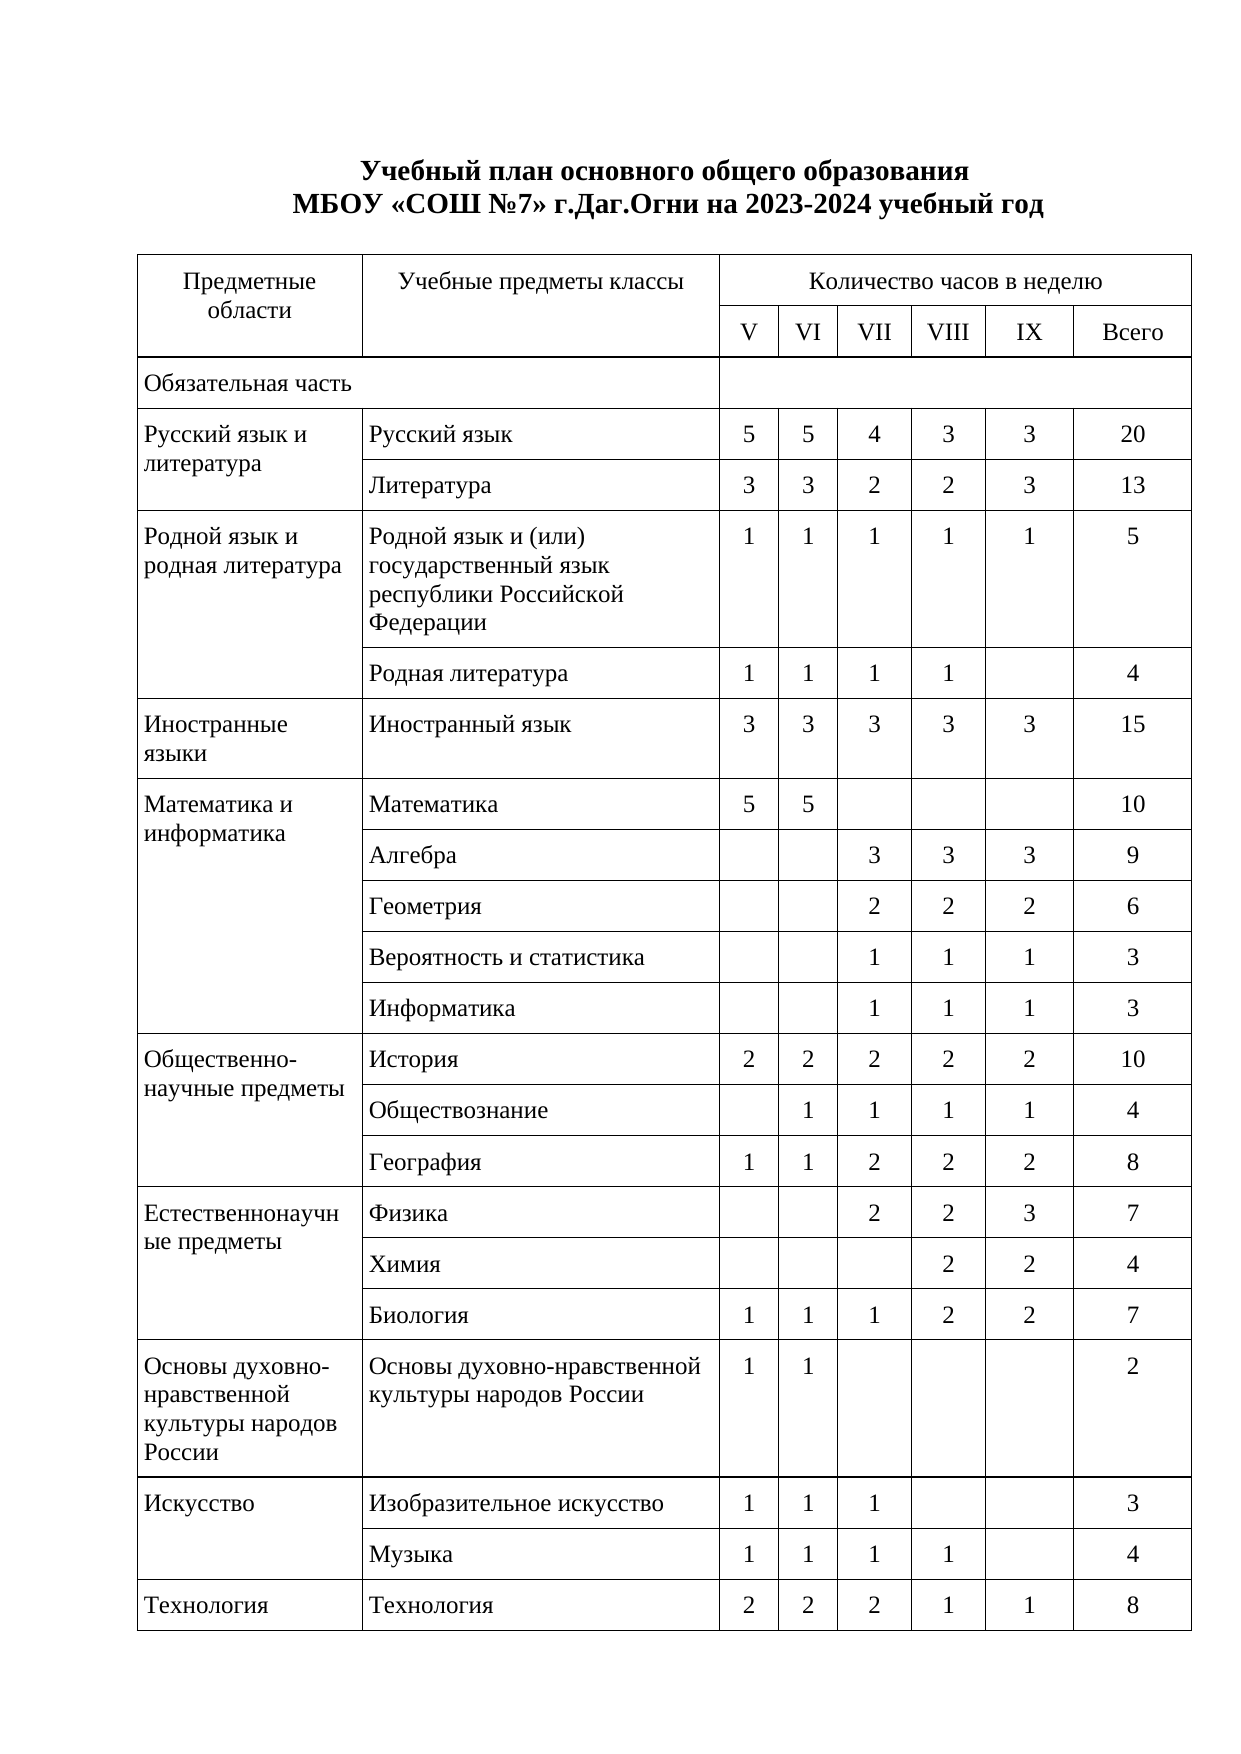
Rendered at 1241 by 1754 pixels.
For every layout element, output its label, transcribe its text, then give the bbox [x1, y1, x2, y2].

table_cell Учебные предметы классы [363, 255, 719, 356]
table_cell Русский язык и литература [138, 409, 362, 509]
table_cell 4 [1074, 1238, 1191, 1288]
table_cell Геометрия [363, 881, 719, 931]
table_cell [720, 881, 778, 931]
table_cell VI [779, 306, 837, 356]
table_cell [779, 881, 837, 931]
table_cell Искусство [138, 1478, 362, 1578]
table_cell 1 [779, 648, 837, 698]
table_cell 1 [779, 511, 837, 647]
table_cell 1 [912, 1529, 985, 1578]
table_cell 2 [912, 460, 985, 509]
table_cell 5 [720, 779, 778, 829]
table_cell 7 [1074, 1289, 1191, 1339]
table_cell Алгебра [363, 830, 719, 880]
table_cell 1 [912, 1580, 985, 1629]
table_cell Биология [363, 1289, 719, 1339]
table_cell IX [986, 306, 1073, 356]
table_cell Иностранные языки [138, 699, 362, 778]
table_cell [720, 830, 778, 880]
table_cell 2 [912, 1136, 985, 1186]
table_cell 1 [779, 1478, 837, 1527]
table_cell [838, 779, 911, 829]
table_cell 1 [838, 932, 911, 982]
table_cell 3 [986, 699, 1073, 778]
table_cell Технология [363, 1580, 719, 1629]
table_cell Основы духовно-нравственной культуры народов России [363, 1340, 719, 1476]
table_cell 1 [838, 1085, 911, 1135]
table_cell [838, 1340, 911, 1476]
table_cell 1 [779, 1289, 837, 1339]
table_cell [779, 983, 837, 1033]
table_cell Родной язык и родная литература [138, 511, 362, 698]
table_cell 9 [1074, 830, 1191, 880]
table_cell 5 [779, 779, 837, 829]
table_cell [720, 1085, 778, 1135]
table_cell 2 [986, 881, 1073, 931]
table_cell Математика и информатика [138, 779, 362, 1033]
table_cell 1 [986, 1085, 1073, 1135]
table_cell 3 [912, 699, 985, 778]
table_cell Русский язык [363, 409, 719, 458]
table_cell 1 [720, 1340, 778, 1476]
table_cell 6 [1074, 881, 1191, 931]
table_cell 3 [912, 409, 985, 458]
table_cell Обществознание [363, 1085, 719, 1135]
table_cell 4 [1074, 1085, 1191, 1135]
table_cell 4 [1074, 648, 1191, 698]
table_cell [986, 648, 1073, 698]
table_cell 10 [1074, 779, 1191, 829]
table_cell 1 [838, 983, 911, 1033]
table_header Учебный план основного общего образования МБОУ «СОШ №7» г.Даг.Огни на 2023-2024 учебный год [137, 118, 1192, 254]
table_cell [720, 1238, 778, 1288]
table_cell Физика [363, 1187, 719, 1237]
table_cell Химия [363, 1238, 719, 1288]
table_cell 3 [986, 409, 1073, 458]
table_cell 1 [779, 1136, 837, 1186]
table_cell Литература [363, 460, 719, 509]
table_cell V [720, 306, 778, 356]
table_cell [912, 1478, 985, 1527]
table_cell 4 [838, 409, 911, 458]
table_cell История [363, 1034, 719, 1084]
table_cell [720, 983, 778, 1033]
table_cell 3 [1074, 1478, 1191, 1527]
table_cell 3 [912, 830, 985, 880]
table_cell 1 [986, 983, 1073, 1033]
table_cell Родной язык и (или) государственный язык республики Российской Федерации [363, 511, 719, 647]
table_cell Иностранный язык [363, 699, 719, 778]
table_cell Обязательная часть [138, 358, 719, 407]
table_cell 1 [838, 1478, 911, 1527]
table_cell 7 [1074, 1187, 1191, 1237]
table_cell 8 [1074, 1580, 1191, 1629]
table_cell 1 [720, 1529, 778, 1578]
table_cell [912, 1340, 985, 1476]
table_cell 3 [838, 830, 911, 880]
table_cell 4 [1074, 1529, 1191, 1578]
table_cell 1 [720, 648, 778, 698]
table_cell Математика [363, 779, 719, 829]
table_cell Основы духовно-нравственной культуры народов России [138, 1340, 362, 1476]
table_cell 2 [912, 1289, 985, 1339]
table_cell [986, 779, 1073, 829]
table_cell 2 [838, 1580, 911, 1629]
table_cell 3 [1074, 932, 1191, 982]
table_cell 5 [1074, 511, 1191, 647]
table_cell Родная литература [363, 648, 719, 698]
table_cell [779, 932, 837, 982]
table_cell [986, 1478, 1073, 1527]
table_cell 2 [838, 460, 911, 509]
table_cell 1 [838, 1529, 911, 1578]
table_cell 2 [912, 881, 985, 931]
table_cell 5 [779, 409, 837, 458]
table_cell Общественно-научные предметы [138, 1034, 362, 1186]
table_cell 3 [986, 1187, 1073, 1237]
table_cell 3 [720, 460, 778, 509]
table_cell 1 [838, 1289, 911, 1339]
table_cell 13 [1074, 460, 1191, 509]
table_cell 1 [838, 648, 911, 698]
table_cell 3 [986, 460, 1073, 509]
table_cell 1 [779, 1340, 837, 1476]
table_cell [779, 830, 837, 880]
table_cell 3 [986, 830, 1073, 880]
table_cell 15 [1074, 699, 1191, 778]
table_cell 1 [779, 1085, 837, 1135]
table_cell 2 [720, 1580, 778, 1629]
table_cell 1 [912, 1085, 985, 1135]
table_cell Информатика [363, 983, 719, 1033]
table_cell VIII [912, 306, 985, 356]
table_cell Вероятность и статистика [363, 932, 719, 982]
table_cell [779, 1238, 837, 1288]
table_cell [986, 1340, 1073, 1476]
table_cell 1 [779, 1529, 837, 1578]
table_cell VII [838, 306, 911, 356]
table_cell 5 [720, 409, 778, 458]
table_cell 1 [720, 1136, 778, 1186]
table_cell 2 [1074, 1340, 1191, 1476]
table_cell 2 [912, 1187, 985, 1237]
table_cell 1 [720, 1478, 778, 1527]
table_cell [720, 1187, 778, 1237]
table_cell 2 [779, 1580, 837, 1629]
table_cell 2 [838, 1136, 911, 1186]
table_cell 2 [986, 1238, 1073, 1288]
table_cell Количество часов в неделю [720, 255, 1191, 305]
table_cell [838, 1238, 911, 1288]
table_cell 2 [838, 1034, 911, 1084]
table_cell [779, 1187, 837, 1237]
table_cell 1 [912, 983, 985, 1033]
table_cell 1 [720, 511, 778, 647]
table_cell 1 [912, 648, 985, 698]
table_cell 2 [912, 1238, 985, 1288]
table_cell 8 [1074, 1136, 1191, 1186]
table_cell 1 [912, 511, 985, 647]
table_cell Всего [1074, 306, 1191, 356]
table_cell 3 [779, 699, 837, 778]
table_cell 3 [1074, 983, 1191, 1033]
table_cell [720, 932, 778, 982]
table_cell 2 [720, 1034, 778, 1084]
table_cell 1 [986, 511, 1073, 647]
table_cell 2 [912, 1034, 985, 1084]
table_cell 10 [1074, 1034, 1191, 1084]
table_cell [720, 358, 1191, 407]
table_cell 3 [838, 699, 911, 778]
table_cell Музыка [363, 1529, 719, 1578]
table_cell 1 [720, 1289, 778, 1339]
table_cell [986, 1529, 1073, 1578]
table_cell Изобразительное искусство [363, 1478, 719, 1527]
table_cell [912, 779, 985, 829]
table_cell География [363, 1136, 719, 1186]
table_cell 1 [986, 932, 1073, 982]
table_cell 1 [986, 1580, 1073, 1629]
table_cell Технология [138, 1580, 362, 1629]
table_cell 20 [1074, 409, 1191, 458]
table_cell 2 [986, 1289, 1073, 1339]
table_cell 3 [720, 699, 778, 778]
table_cell Естественнонаучные предметы [138, 1187, 362, 1339]
table_cell Предметные области [138, 255, 362, 356]
table_cell 2 [779, 1034, 837, 1084]
table_cell 2 [986, 1034, 1073, 1084]
table_cell 3 [779, 460, 837, 509]
table_cell 2 [838, 881, 911, 931]
table_cell 1 [838, 511, 911, 647]
table_cell 2 [986, 1136, 1073, 1186]
table_cell 2 [838, 1187, 911, 1237]
table_cell 1 [912, 932, 985, 982]
